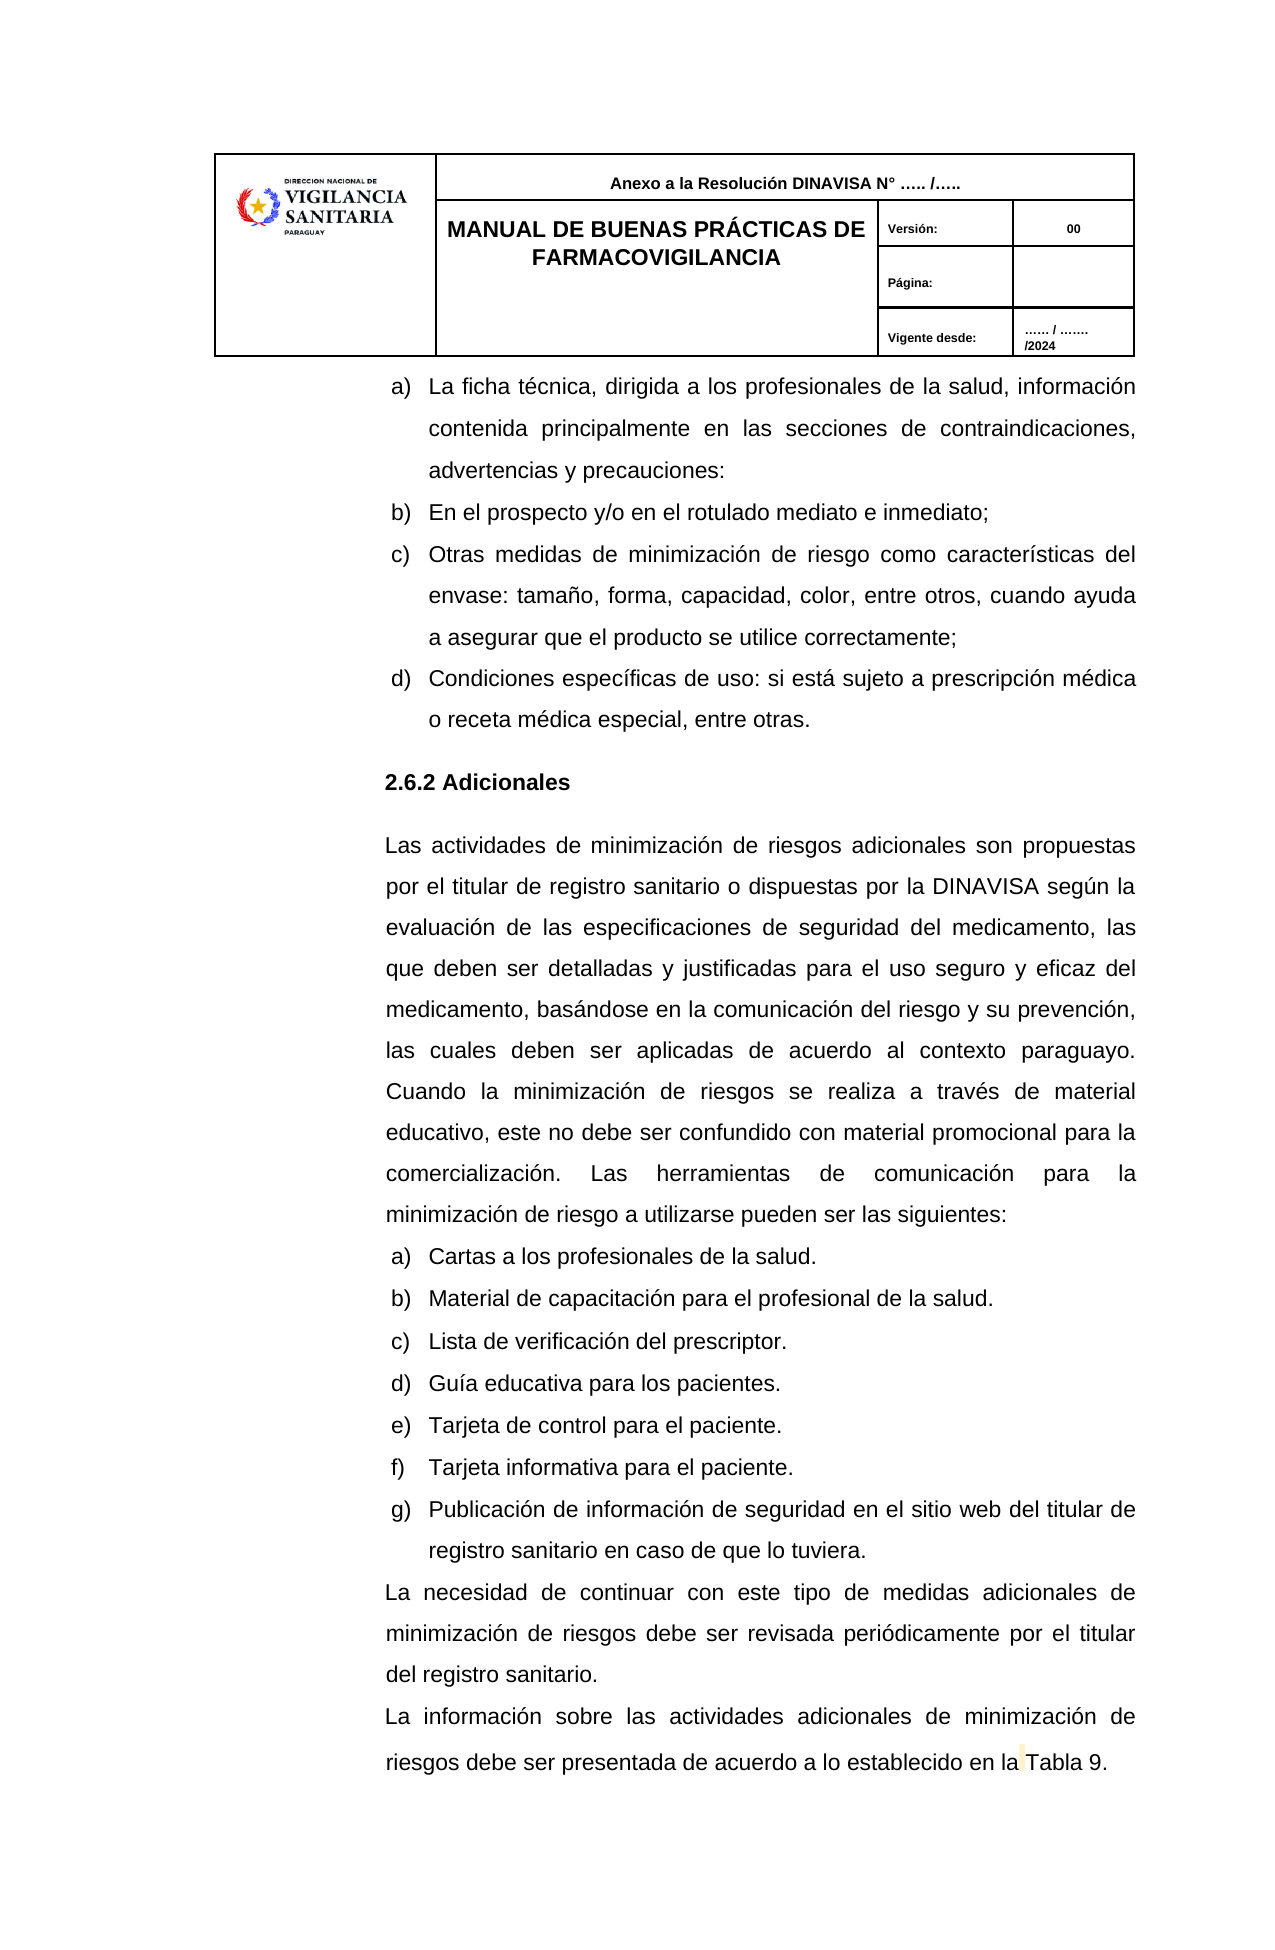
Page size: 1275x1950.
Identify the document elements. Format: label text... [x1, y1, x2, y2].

list Otras medidas de minimización de riesgo como características del envase: tamaño, forma, capacidad, color, entre otros, cuando ayuda a asegurar que el producto se utilice correctamente; [391, 541, 1136, 650]
text La necesidad de continuar con este tipo de medidas adicionales de minimización de riesgos debe ser revisada periódicamente por el titular del registro sanitario. [384, 1579, 1136, 1688]
list Material de capacitación para el profesional de la salud. [391, 1285, 1136, 1312]
list Tarjeta de control para el paciente. [391, 1412, 1136, 1438]
list La ficha técnica, dirigida a los profesionales de la salud, información contenida principalmente en las secciones de contraindicaciones, advertencias y precauciones: [391, 305, 1136, 483]
list En el prospecto y/o en el rotulado mediato e inmediato; [391, 499, 1136, 525]
subtitle 2.6.2 Adicionales [384, 769, 1119, 795]
list Condiciones específicas de uso: si está sujeto a prescripción médica o receta médica especial, entre otras. [391, 665, 1136, 733]
list Cartas a los profesionales de la salud. [391, 1243, 1136, 1269]
list Guía educativa para los pacientes. [391, 1370, 1136, 1396]
text La información sobre las actividades adicionales de minimización de riesgos debe ser presentada de acuerdo a lo establecido en laTabla 9. [384, 1703, 1136, 1776]
text Las actividades de minimización de riesgos adicionales son propuestas por el titular de registro sanitario o dispuestas por la DINAVISA según la evaluación de las especificaciones de seguridad del medicamento, las que deben ser detalladas y justificadas para el uso seguro y eficaz del medicamento, basándose en la comunicación del riesgo y su prevención, las cuales deben ser aplicadas de acuerdo al contexto paraguayo. Cuando la minimización de riesgos se realiza a través de material educativo, este no debe ser confundido con material promocional para la comercialización. Las herramientas de comunicación para la minimización de riesgo a utilizarse pueden ser las siguientes: [384, 832, 1136, 1228]
list Publicación de información de seguridad en el sitio web del titular de registro sanitario en caso de que lo tuviera. [391, 1496, 1136, 1564]
list Tarjeta informativa para el paciente. [391, 1454, 1136, 1481]
picture [234, 169, 417, 241]
list Lista de verificación del prescriptor. [391, 1328, 1136, 1354]
